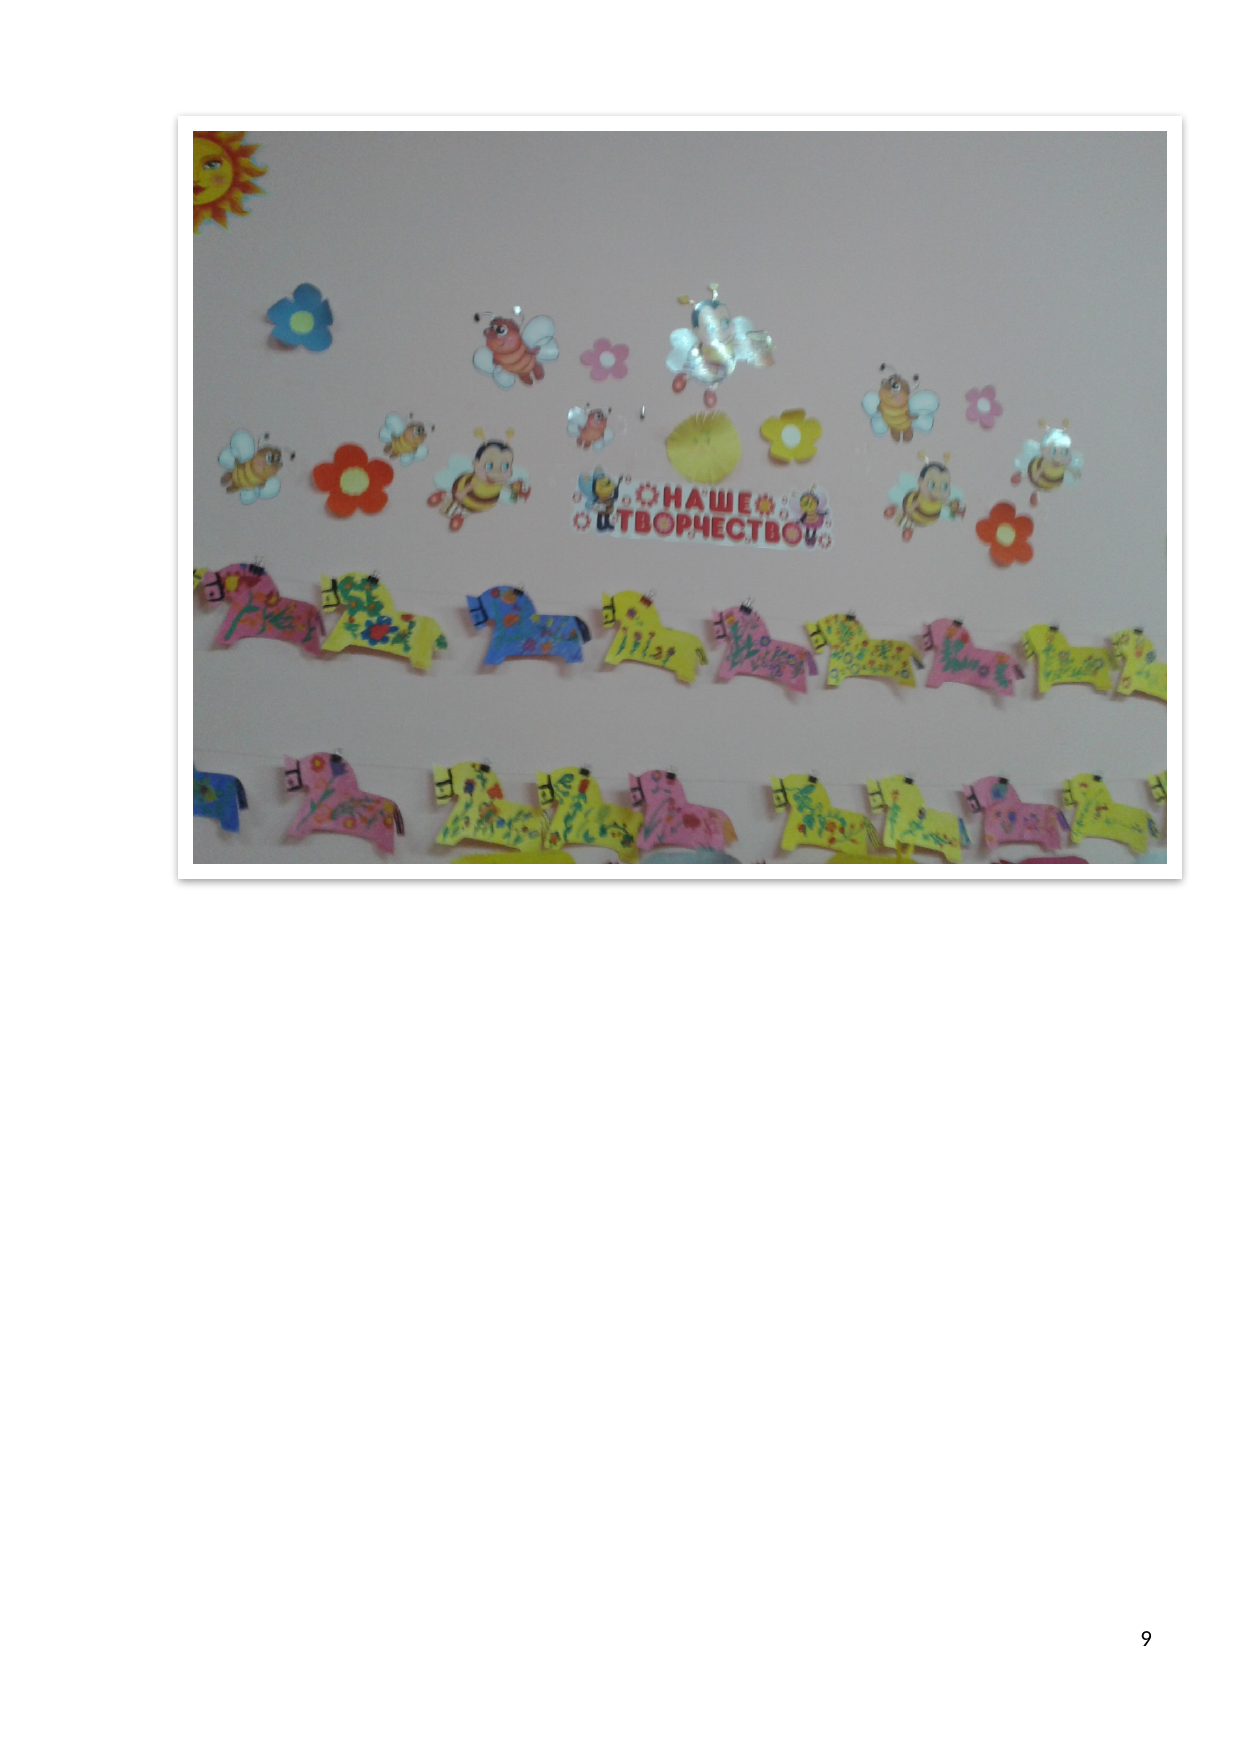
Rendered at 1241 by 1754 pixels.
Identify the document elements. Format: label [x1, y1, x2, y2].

picture [193, 131, 1167, 864]
